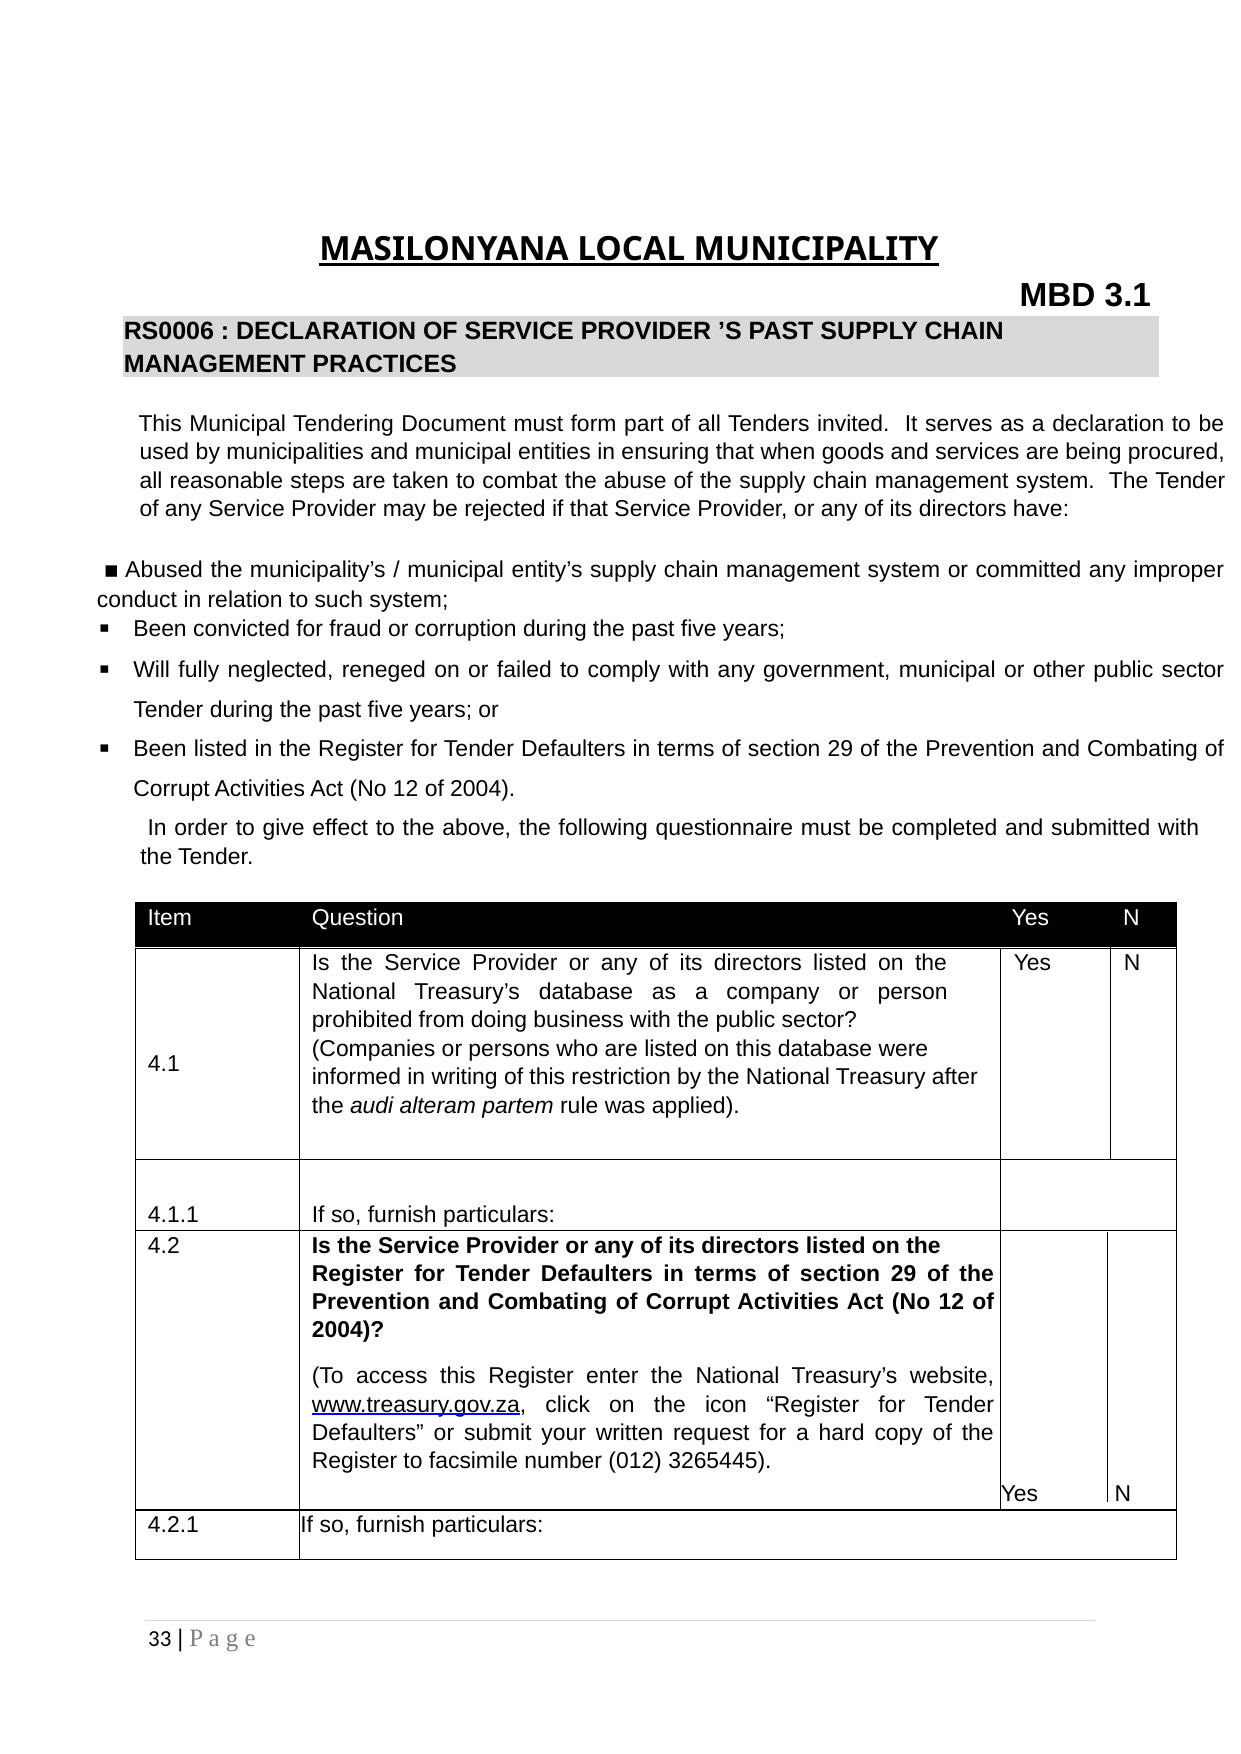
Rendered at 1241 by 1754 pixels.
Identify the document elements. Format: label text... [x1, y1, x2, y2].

table_header N [1111, 903, 1176, 947]
subtitle MASILONYANA LOCAL MUNICIPALITY [79, 225, 1179, 270]
table_cell 4.1.1 [136, 1160, 299, 1230]
table_cell 4.2.1 [136, 1511, 299, 1559]
table_header Question [300, 903, 1000, 947]
table_cell [1001, 1160, 1176, 1230]
text MBD 3.1 [79, 275, 1151, 313]
subtitle MANAGEMENT PRACTICES [123, 349, 1159, 377]
table_header Item [135, 903, 299, 947]
text ▪ Abused the municipality’s / municipal entity’s supply chain management system or committed any improper conduct in relation to such system; [96, 553, 1226, 613]
table_cell N [1111, 949, 1176, 1159]
table_cell Is the Service Provider or any of its directors listed on the National Treasury’s database as a company or person prohibited from doing business with the public sector? (Companies or persons who are listed on this database were informed in writing of this restriction by the National Treasury after the audi alteram partem rule was applied). [300, 949, 1000, 1159]
text In order to give effect to the above, the following questionnaire must be completed and submitted with the Tender. [139, 814, 1200, 869]
list Been convicted for fraud or corruption during the past five years; [96, 615, 1226, 642]
table_cell Is the Service Provider or any of its directors listed on the Register for Tender Defaulters in terms of section 29 of the Prevention and Combating of Corrupt Activities Act (No 12 of 2004)? (To access this Register enter the National Treasury’s website, www.treasury.gov.za, click on the icon “Register for Tender Defaulters” or submit your written request for a hard copy of the Register to facsimile number (012) 3265445). [300, 1231, 1000, 1509]
table_cell If so, furnish particulars: [300, 1160, 1000, 1230]
list Been listed in the Register for Tender Defaulters in terms of section 29 of the Prevention and Combating of Corrupt Activities Act (No 12 of 2004). [96, 735, 1226, 801]
subtitle RS0006 : DECLARATION OF SERVICE PROVIDER ’S PAST SUPPLY CHAIN [123, 316, 1159, 345]
table_header Yes [1000, 903, 1110, 947]
text This Municipal Tendering Document must form part of all Tenders invited. It serves as a declaration to be used by municipalities and municipal entities in ensuring that when goods and services are being procured, all reasonable steps are taken to combat the abuse of the supply chain management system. The Tender of any Service Provider may be rejected if that Service Provider, or any of its directors have: [138, 410, 1226, 521]
table_cell If so, furnish particulars: [300, 1511, 1176, 1559]
table_cell 4.1 [136, 949, 299, 1159]
table_cell Yes N [1001, 1231, 1176, 1509]
table_cell 4.2 [136, 1231, 299, 1509]
list Will fully neglected, reneged on or failed to comply with any government, municipal or other public sector Tender during the past five years; or [96, 656, 1226, 722]
table_cell Yes [1001, 949, 1110, 1159]
